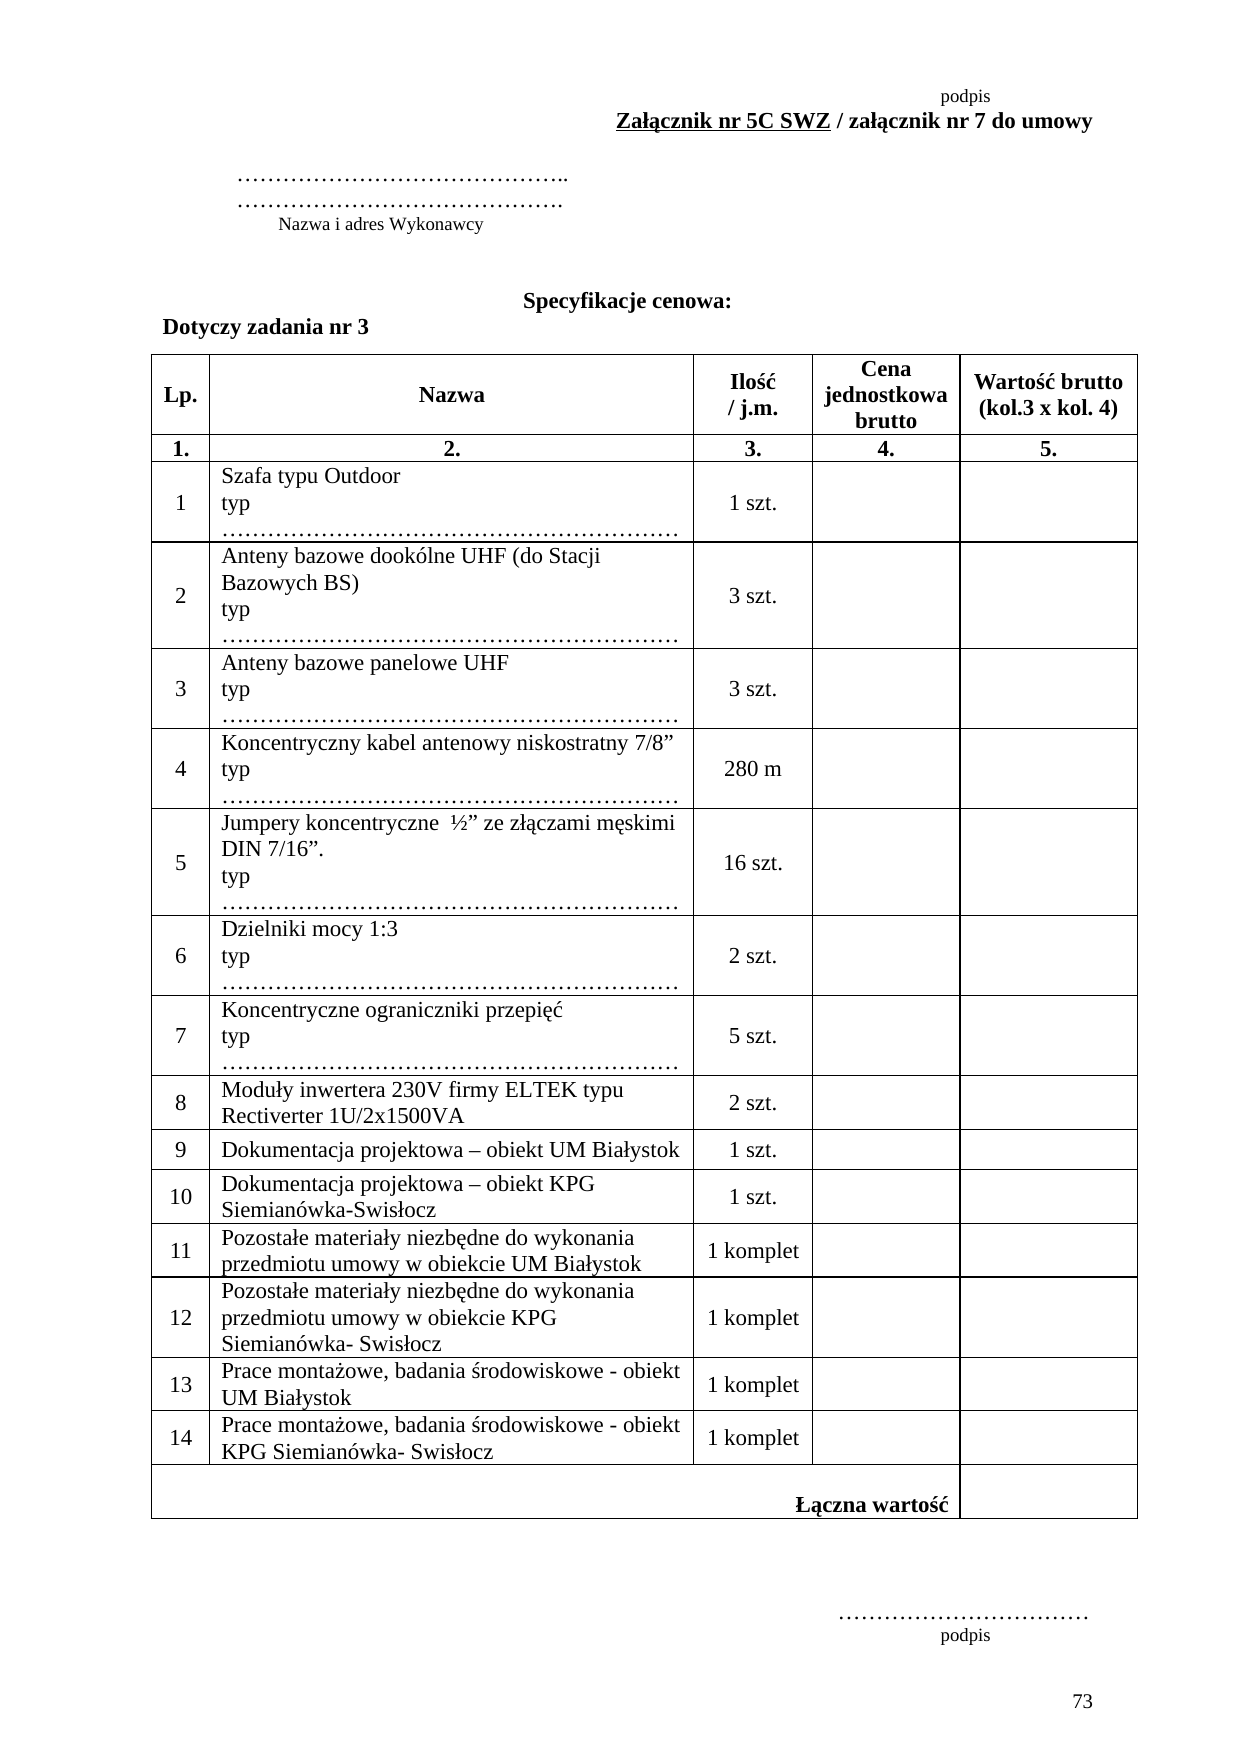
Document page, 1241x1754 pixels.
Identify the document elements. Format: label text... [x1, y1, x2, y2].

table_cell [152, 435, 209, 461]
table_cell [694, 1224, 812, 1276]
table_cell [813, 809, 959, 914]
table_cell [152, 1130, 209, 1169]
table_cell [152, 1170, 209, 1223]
text Specyfikacje cenowa: [162, 287, 1093, 313]
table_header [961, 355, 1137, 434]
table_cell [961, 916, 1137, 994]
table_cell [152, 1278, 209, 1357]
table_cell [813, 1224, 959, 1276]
text Załącznik nr 5C SWZ / załącznik nr 7 do umowy [207, 107, 1093, 133]
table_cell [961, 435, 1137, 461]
text …………………………… [702, 1598, 1093, 1624]
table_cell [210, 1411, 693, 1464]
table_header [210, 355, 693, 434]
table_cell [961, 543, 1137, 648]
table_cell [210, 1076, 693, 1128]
text ……………………………………. [162, 186, 1093, 212]
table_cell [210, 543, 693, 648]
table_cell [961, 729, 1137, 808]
text podpis [702, 85, 1093, 107]
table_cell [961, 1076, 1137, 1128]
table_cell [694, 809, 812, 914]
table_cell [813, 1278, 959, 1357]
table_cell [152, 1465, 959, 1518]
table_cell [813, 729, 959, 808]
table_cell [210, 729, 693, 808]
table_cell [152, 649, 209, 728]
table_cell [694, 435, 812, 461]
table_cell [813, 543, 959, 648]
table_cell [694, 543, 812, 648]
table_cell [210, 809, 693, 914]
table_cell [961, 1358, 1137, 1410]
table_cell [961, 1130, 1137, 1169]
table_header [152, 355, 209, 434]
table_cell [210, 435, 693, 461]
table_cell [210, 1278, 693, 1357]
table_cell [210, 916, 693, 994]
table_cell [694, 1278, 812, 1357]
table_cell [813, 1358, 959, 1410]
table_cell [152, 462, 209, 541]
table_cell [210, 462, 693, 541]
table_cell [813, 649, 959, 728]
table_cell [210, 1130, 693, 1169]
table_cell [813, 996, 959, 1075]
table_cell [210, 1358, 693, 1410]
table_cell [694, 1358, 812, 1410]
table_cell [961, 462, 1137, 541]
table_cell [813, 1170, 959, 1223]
text …………………………………….. [162, 160, 1093, 186]
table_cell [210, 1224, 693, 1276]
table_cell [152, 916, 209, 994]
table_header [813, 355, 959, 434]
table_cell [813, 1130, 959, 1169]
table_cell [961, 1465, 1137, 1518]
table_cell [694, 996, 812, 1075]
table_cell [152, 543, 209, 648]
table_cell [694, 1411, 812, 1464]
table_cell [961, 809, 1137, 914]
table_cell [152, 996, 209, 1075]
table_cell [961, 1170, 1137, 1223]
text Dotyczy zadania nr 3 [162, 313, 1093, 339]
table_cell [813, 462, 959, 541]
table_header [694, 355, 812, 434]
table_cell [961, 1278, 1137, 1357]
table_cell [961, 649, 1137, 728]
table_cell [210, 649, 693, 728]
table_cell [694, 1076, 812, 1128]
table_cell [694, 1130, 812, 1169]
text podpis [702, 1624, 1093, 1646]
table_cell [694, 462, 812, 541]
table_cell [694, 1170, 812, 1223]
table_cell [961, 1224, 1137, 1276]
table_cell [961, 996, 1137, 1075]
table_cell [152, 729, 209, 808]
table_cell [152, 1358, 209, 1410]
text Nazwa i adres Wykonawcy [162, 212, 1093, 234]
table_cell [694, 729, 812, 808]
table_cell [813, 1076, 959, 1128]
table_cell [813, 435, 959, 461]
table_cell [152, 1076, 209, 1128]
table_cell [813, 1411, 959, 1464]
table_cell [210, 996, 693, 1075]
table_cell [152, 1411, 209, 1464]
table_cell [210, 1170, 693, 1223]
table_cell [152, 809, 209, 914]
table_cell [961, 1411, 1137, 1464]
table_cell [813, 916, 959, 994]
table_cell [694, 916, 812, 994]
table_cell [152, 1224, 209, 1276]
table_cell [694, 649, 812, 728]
